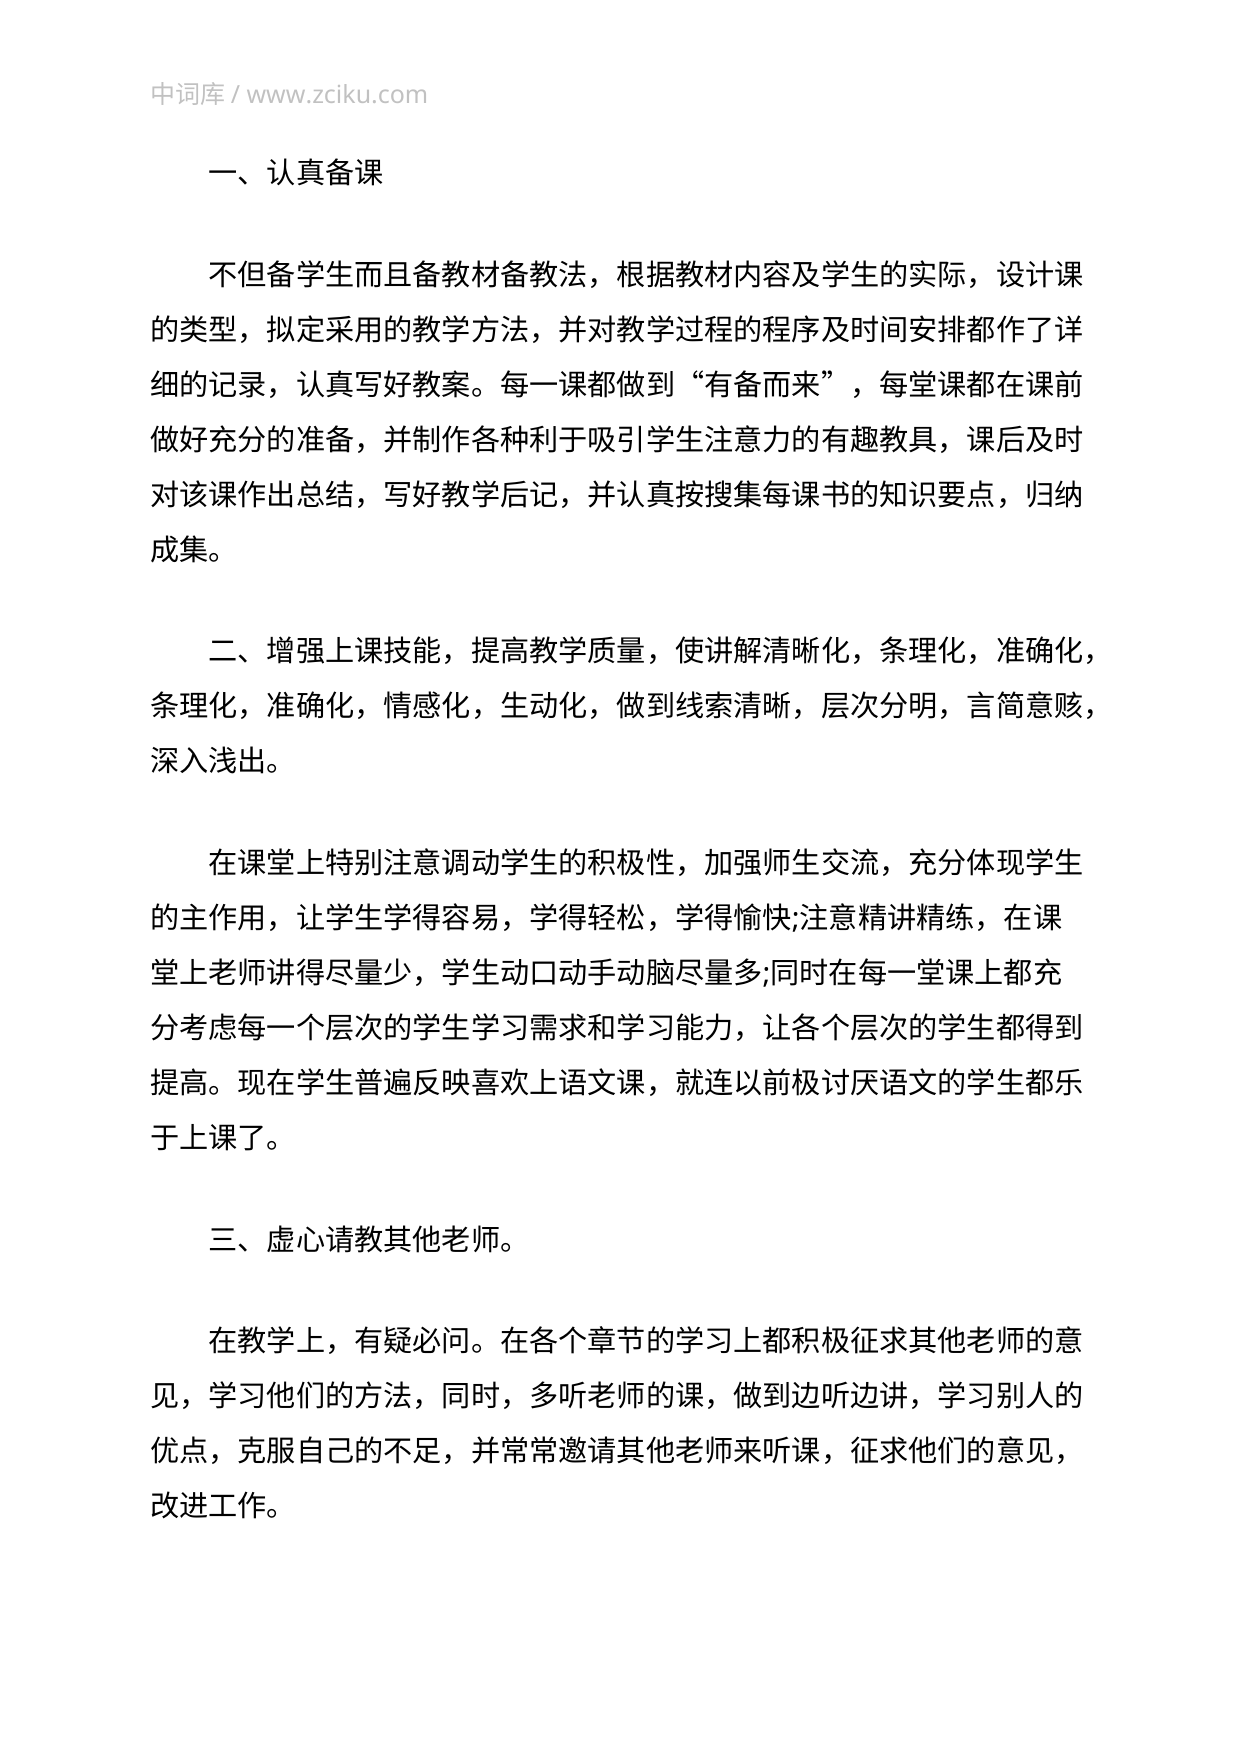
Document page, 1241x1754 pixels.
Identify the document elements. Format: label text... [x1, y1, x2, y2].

text 在教学上，有疑必问。在各个章节的学习上都积极征求其他老师的意见，学习他们的方法，同时，多听老师的课，做到边听边讲，学习别人的优点，克服自己的不足，并常常邀请其他老师来听课，征求他们的意见，改进工作。 [150, 1318, 1090, 1525]
text 一、认真备课 [150, 150, 1090, 192]
text 二、增强上课技能，提高教学质量，使讲解清晰化，条理化，准确化，条理化，准确化，情感化，生动化，做到线索清晰，层次分明，言简意赅，深入浅出。 [150, 628, 1090, 780]
text 不但备学生而且备教材备教法，根据教材内容及学生的实际，设计课的类型，拟定采用的教学方法，并对教学过程的程序及时间安排都作了详细的记录，认真写好教案。每一课都做到“有备而来”，每堂课都在课前做好充分的准备，并制作各种利于吸引学生注意力的有趣教具，课后及时对该课作出总结，写好教学后记，并认真按搜集每课书的知识要点，归纳成集。 [150, 252, 1090, 568]
text 在课堂上特别注意调动学生的积极性，加强师生交流，充分体现学生的主作用，让学生学得容易，学得轻松，学得愉快;注意精讲精练，在课堂上老师讲得尽量少，学生动口动手动脑尽量多;同时在每一堂课上都充分考虑每一个层次的学生学习需求和学习能力，让各个层次的学生都得到提高。现在学生普遍反映喜欢上语文课，就连以前极讨厌语文的学生都乐于上课了。 [150, 839, 1090, 1157]
text 三、虚心请教其他老师。 [150, 1216, 1090, 1258]
